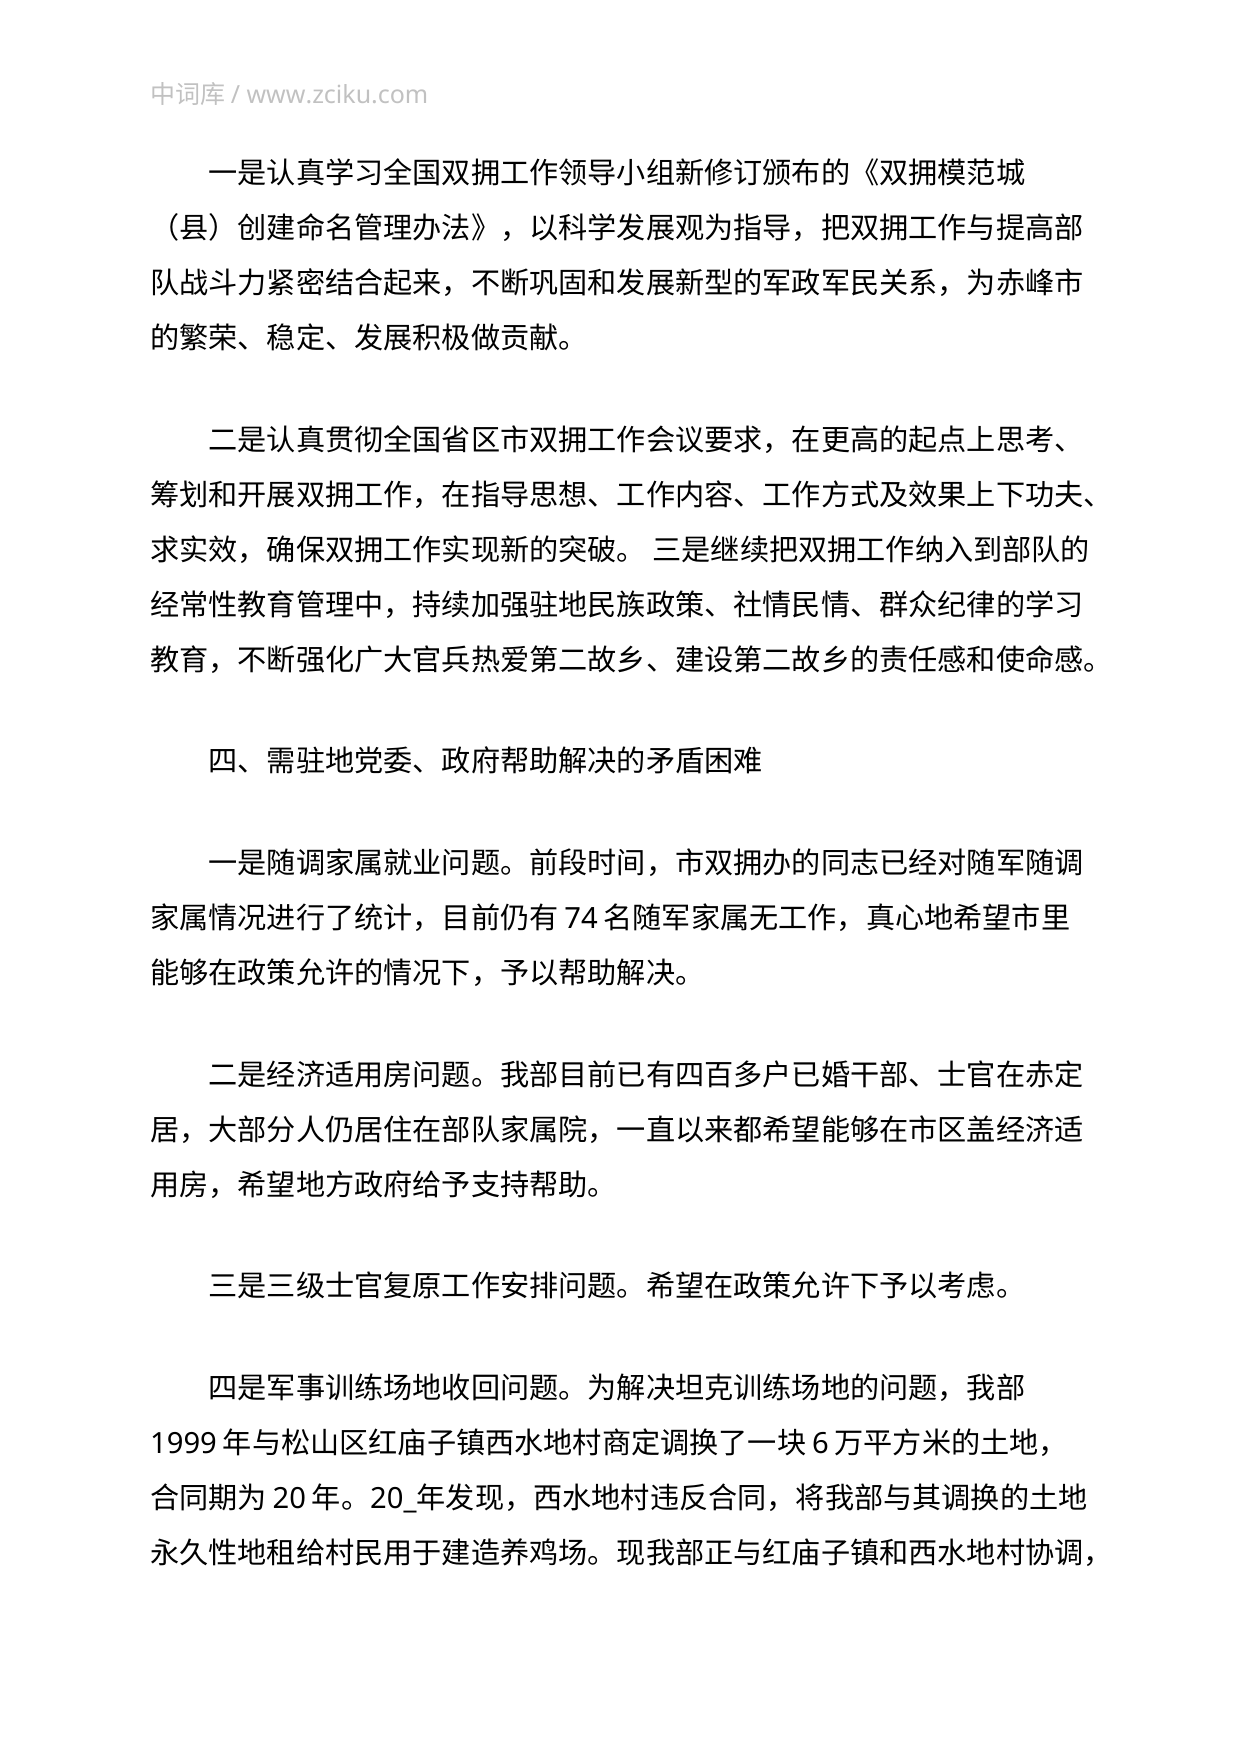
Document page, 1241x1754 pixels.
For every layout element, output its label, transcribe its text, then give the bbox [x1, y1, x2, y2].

text 一是随调家属就业问题。前段时间，市双拥办的同志已经对随军随调家属情况进行了统计，目前仍有74名随军家属无工作，真心地希望市里能够在政策允许的情况下，予以帮助解决。 [150, 839, 1090, 992]
text 二是经济适用房问题。我部目前已有四百多户已婚干部、士官在赤定居，大部分人仍居住在部队家属院，一直以来都希望能够在市区盖经济适用房，希望地方政府给予支持帮助。 [150, 1051, 1090, 1203]
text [150, 1364, 1090, 1572]
text 二是认真贯彻全国省区市双拥工作会议要求，在更高的起点上思考、筹划和开展双拥工作，在指导思想、工作内容、工作方式及效果上下功夫、求实效，确保双拥工作实现新的突破。 三是继续把双拥工作纳入到部队的经常性教育管理中，持续加强驻地民族政策、社情民情、群众纪律的学习教育，不断强化广大官兵热爱第二故乡、建设第二故乡的责任感和使命感。 [150, 416, 1090, 678]
text 一是认真学习全国双拥工作领导小组新修订颁布的《双拥模范城（县）创建命名管理办法》，以科学发展观为指导，把双拥工作与提高部队战斗力紧密结合起来，不断巩固和发展新型的军政军民关系，为赤峰市的繁荣、稳定、发展积极做贡献。 [150, 150, 1090, 357]
text 三是三级士官复原工作安排问题。希望在政策允许下予以考虑。 [150, 1263, 1090, 1305]
text 四、需驻地党委、政府帮助解决的矛盾困难 [150, 738, 1090, 780]
